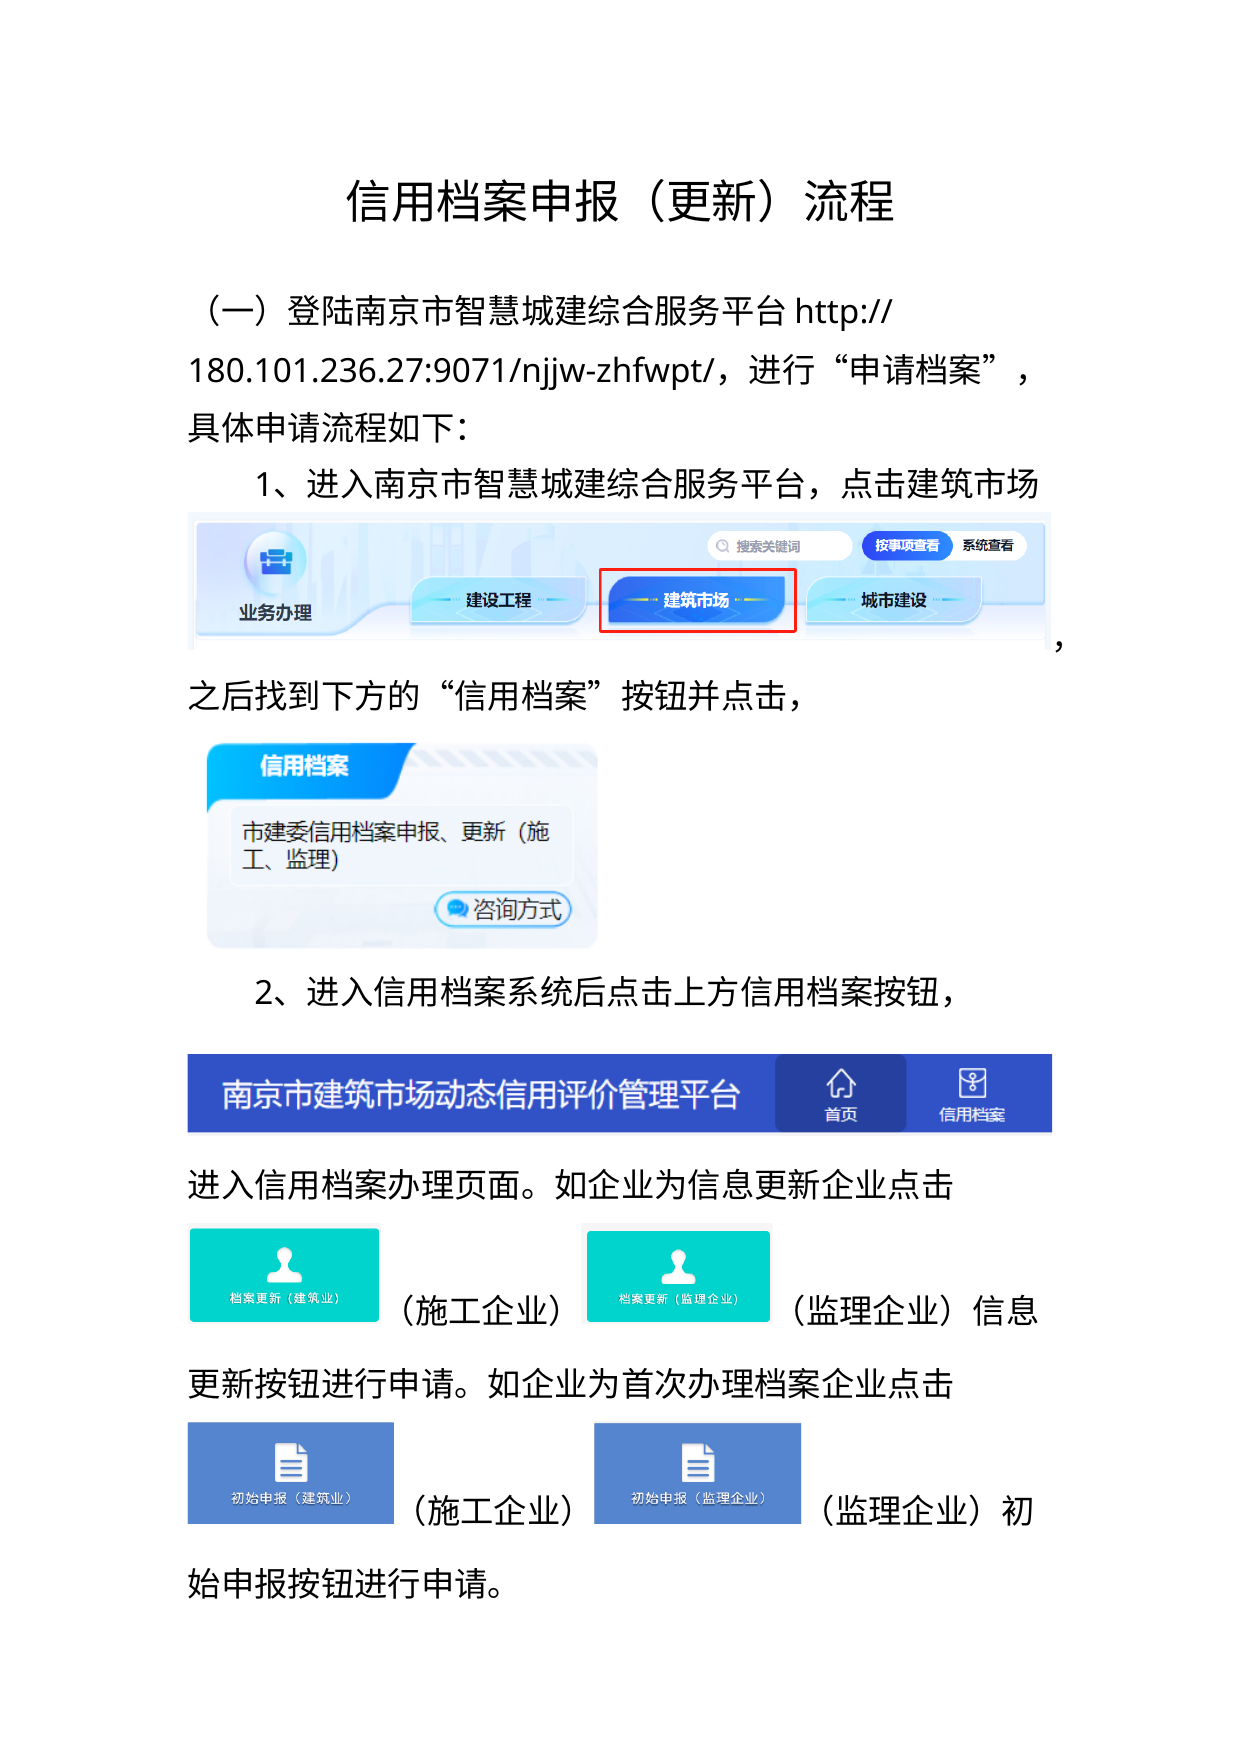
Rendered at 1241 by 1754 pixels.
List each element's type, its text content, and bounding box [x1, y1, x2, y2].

text 2、进入信用档案系统后点击上方信用档案按钮，进入信用档案办理页面。如企业为信息更新企业点击（施工企业）（监理企业）信息更新按钮进行申请。如企业为首次办理档案企业点击（施工企业）（监理企业）初始申报按钮进行申请。 [187, 966, 1052, 1054]
picture [187, 512, 1051, 650]
picture [187, 1054, 1053, 1136]
picture [187, 724, 619, 963]
picture [187, 1422, 394, 1524]
picture [581, 1223, 773, 1324]
picture [187, 1223, 382, 1324]
text 信用档案申报（更新）流程 [187, 165, 1052, 232]
text （一）登陆南京市智慧城建综合服务平台http://180.101.236.27:9071/njjw-zhfwpt/，进行“申请档案”，具体申请流程如下： [187, 277, 1052, 452]
picture [593, 1421, 802, 1524]
text 2、进入信用档案系统后点击上方信用档案按钮，进入信用档案办理页面。如企业为信息更新企业点击（施工企业）（监理企业）信息更新按钮进行申请。如企业为首次办理档案企业点击（施工企业）（监理企业）初始申报按钮进行申请。 [187, 1136, 1052, 1606]
